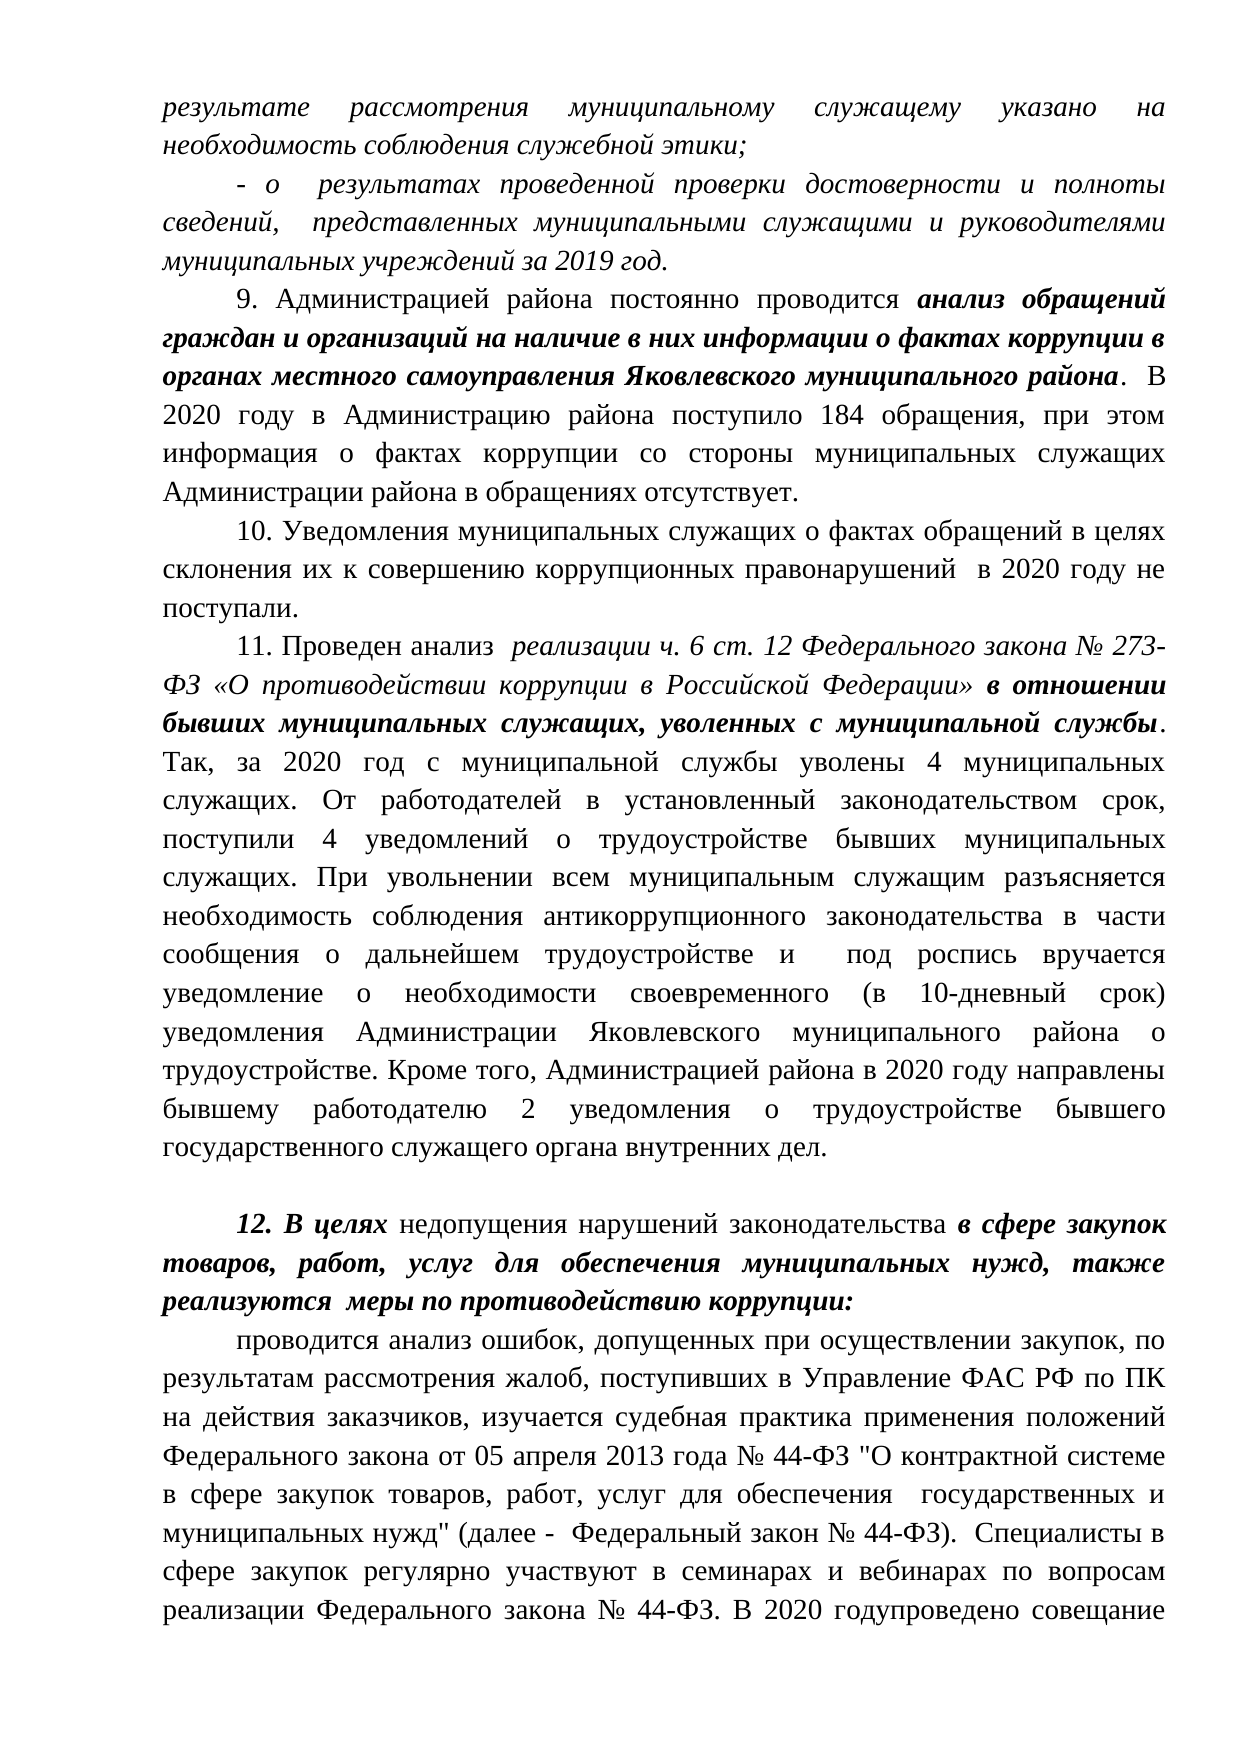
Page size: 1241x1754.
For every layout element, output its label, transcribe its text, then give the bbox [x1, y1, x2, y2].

text 12. В целях недопущения нарушений законодательства в сфере закупок товаров, работ, услуг для обеспечения муниципальных нужд, также реализуются меры по противодействию коррупции: [162, 1206, 1166, 1317]
text 11. Проведен анализ реализации ч. 6 ст. 12 Федерального закона № 273-ФЗ «О противодействии коррупции в Российской Федерации» в отношении бывших муниципальных служащих, уволенных с муниципальной службы. Так, за 2020 год с муниципальной службы уволены 4 муниципальных служащих. От работодателей в установленный законодательством срок, поступили 4 уведомлений о трудоустройстве бывших муниципальных служащих. При увольнении всем муниципальным служащим разъясняется необходимость соблюдения антикоррупционного законодательства в части сообщения о дальнейшем трудоустройстве и под роспись вручается уведомление о необходимости своевременного (в 10-дневный срок) уведомления Администрации Яковлевского муниципального района о трудоустройстве. Кроме того, Администрацией района в 2020 году направлены бывшему работодателю 2 уведомления о трудоустройстве бывшего государственного служащего органа внутренних дел. [162, 628, 1166, 1163]
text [162, 89, 1166, 161]
text 10. Уведомления муниципальных служащих о фактах обращений в целях склонения их к совершению коррупционных правонарушений в 2020 году не поступали. [162, 513, 1166, 623]
text - о результатах проведенной проверки достоверности и полноты сведений, представленных муниципальными служащими и руководителями муниципальных учреждений за 2019 год. [162, 166, 1166, 276]
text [162, 1322, 1166, 1625]
text 9. Администрацией района постоянно проводится анализ обращений граждан и организаций на наличие в них информации о фактах коррупции в органах местного самоуправления Яковлевского муниципального района. В 2020 году в Администрацию района поступило 184 обращения, при этом информация о фактах коррупции со стороны муниципальных служащих Администрации района в обращениях отсутствует. [162, 281, 1166, 508]
